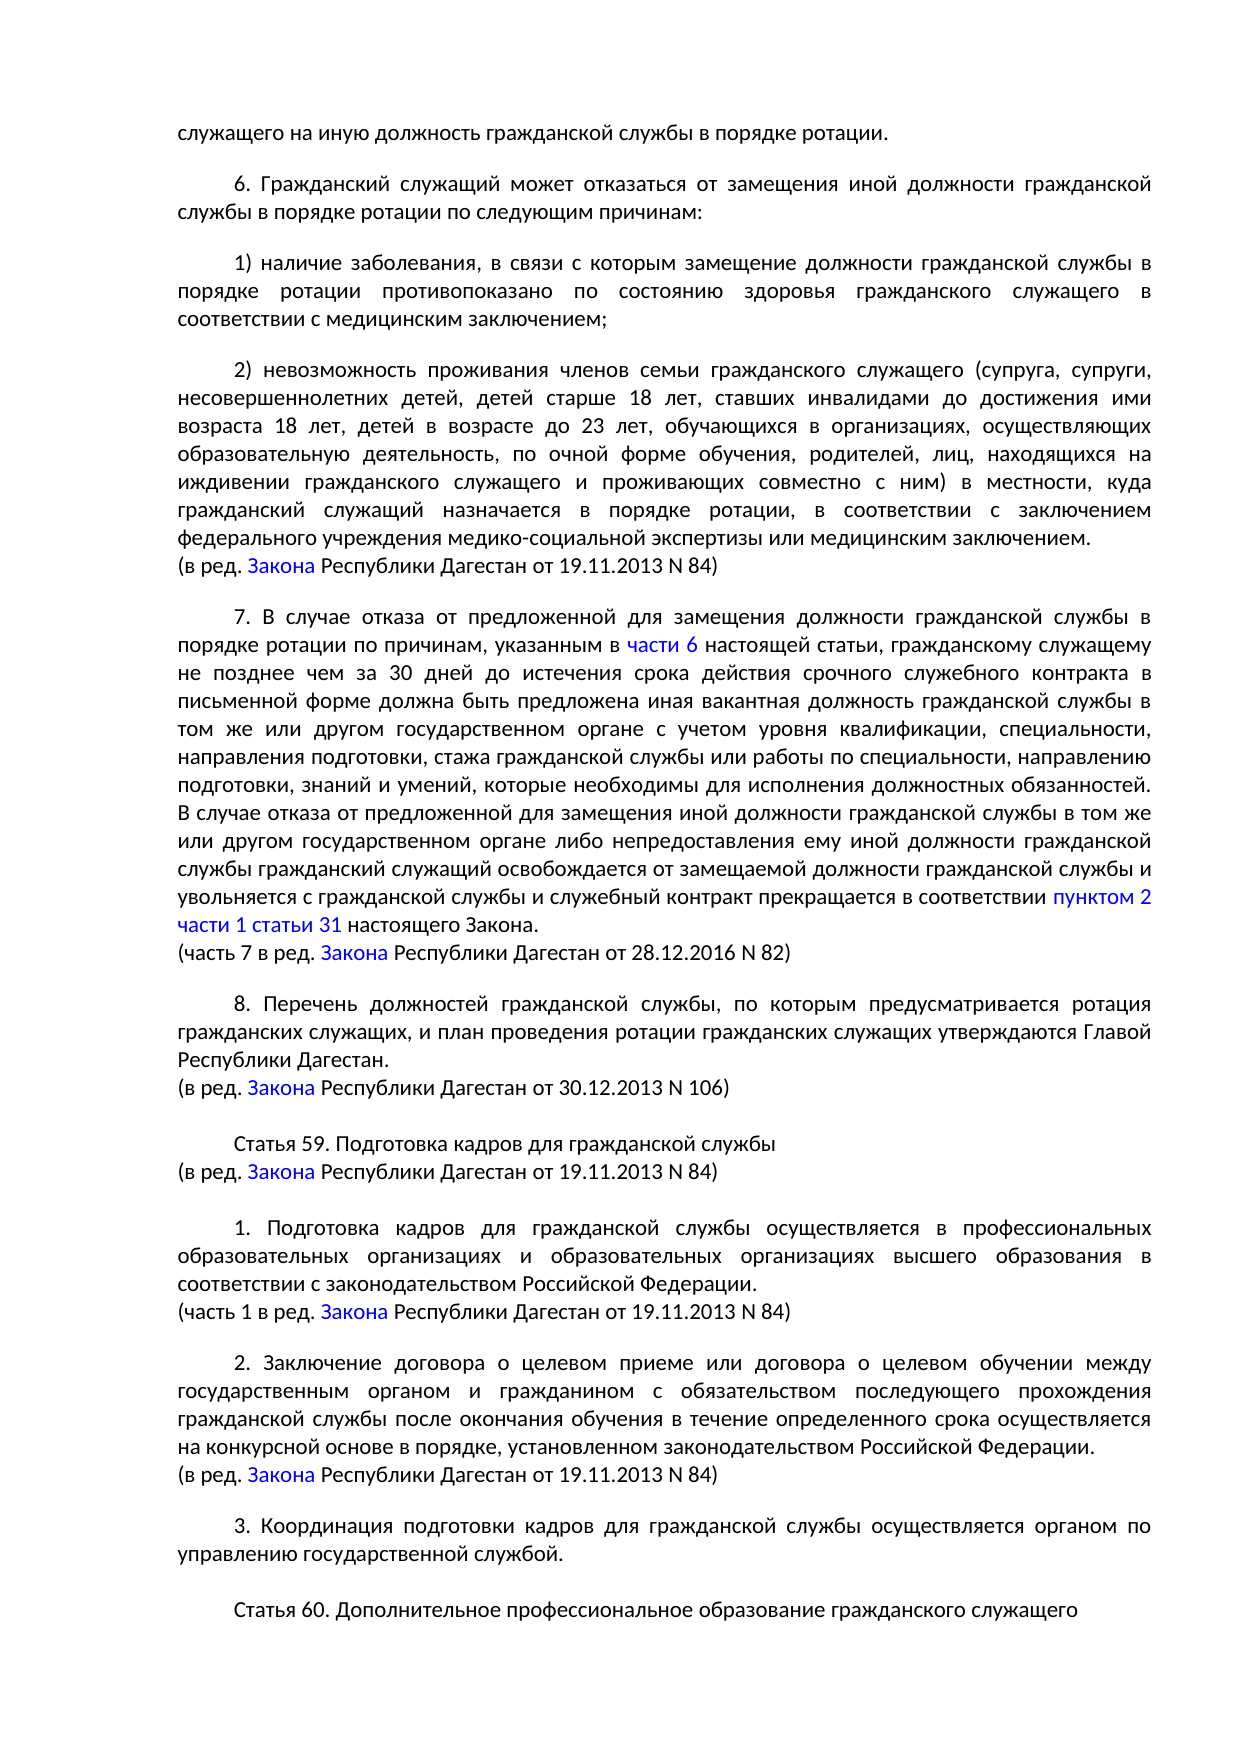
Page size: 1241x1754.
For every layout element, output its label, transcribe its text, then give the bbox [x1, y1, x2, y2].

text (часть 1 в ред. Закона Республики Дагестан от 19.11.2013 N 84) [177, 1297, 1152, 1326]
text 1) наличие заболевания, в связи с которым замещение должности гражданской службы в порядке ротации противопоказано по состоянию здоровья гражданского служащего в соответствии с медицинским заключением; [177, 248, 1152, 332]
text 6. Гражданский служащий может отказаться от замещения иной должности гражданской службы в порядке ротации по следующим причинам: [177, 169, 1152, 225]
text (часть 7 в ред. Закона Республики Дагестан от 28.12.2016 N 82) [177, 938, 1152, 966]
text 3. Координация подготовки кадров для гражданской службы осуществляется органом по управлению государственной службой. [177, 1511, 1152, 1567]
text (в ред. Закона Республики Дагестан от 19.11.2013 N 84) [177, 551, 1152, 579]
text 7. В случае отказа от предложенной для замещения должности гражданской службы в порядке ротации по причинам, указанным в части 6 настоящей статьи, гражданскому служащему не позднее чем за 30 дней до истечения срока действия срочного служебного контракта в письменной форме должна быть предложена иная вакантная должность гражданской службы в том же или другом государственном органе с учетом уровня квалификации, специальности, направления подготовки, стажа гражданской службы или работы по специальности, направлению подготовки, знаний и умений, которые необходимы для исполнения должностных обязанностей. В случае отказа от предложенной для замещения иной должности гражданской службы в том же или другом государственном органе либо непредоставления ему иной должности гражданской службы гражданский служащий освобождается от замещаемой должности гражданской службы и увольняется с гражданской службы и служебный контракт прекращается в соответствии пунктом 2 части 1 статьи 31 настоящего Закона. [177, 602, 1152, 938]
text 2. Заключение договора о целевом приеме или договора о целевом обучении между государственным органом и гражданином с обязательством последующего прохождения гражданской службы после окончания обучения в течение определенного срока осуществляется на конкурсной основе в порядке, установленном законодательством Российской Федерации. [177, 1348, 1152, 1461]
text Статья 59. Подготовка кадров для гражданской службы [177, 1129, 1152, 1157]
text (в ред. Закона Республики Дагестан от 19.11.2013 N 84) [177, 1157, 1152, 1185]
text 8. Перечень должностей гражданской службы, по которым предусматривается ротация гражданских служащих, и план проведения ротации гражданских служащих утверждаются Главой Республики Дагестан. [177, 989, 1152, 1073]
text 2) невозможность проживания членов семьи гражданского служащего (супруга, супруги, несовершеннолетних детей, детей старше 18 лет, ставших инвалидами до достижения ими возраста 18 лет, детей в возрасте до 23 лет, обучающихся в организациях, осуществляющих образовательную деятельность, по очной форме обучения, родителей, лиц, находящихся на иждивении гражданского служащего и проживающих совместно с ним) в местности, куда гражданский служащий назначается в порядке ротации, в соответствии с заключением федерального учреждения медико-социальной экспертизы или медицинским заключением. [177, 355, 1152, 551]
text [177, 118, 1152, 146]
text Статья 60. Дополнительное профессиональное образование гражданского служащего [177, 1596, 1152, 1623]
text (в ред. Закона Республики Дагестан от 19.11.2013 N 84) [177, 1461, 1152, 1488]
text 1. Подготовка кадров для гражданской службы осуществляется в профессиональных образовательных организациях и образовательных организациях высшего образования в соответствии с законодательством Российской Федерации. [177, 1213, 1152, 1297]
text (в ред. Закона Республики Дагестан от 30.12.2013 N 106) [177, 1073, 1152, 1101]
